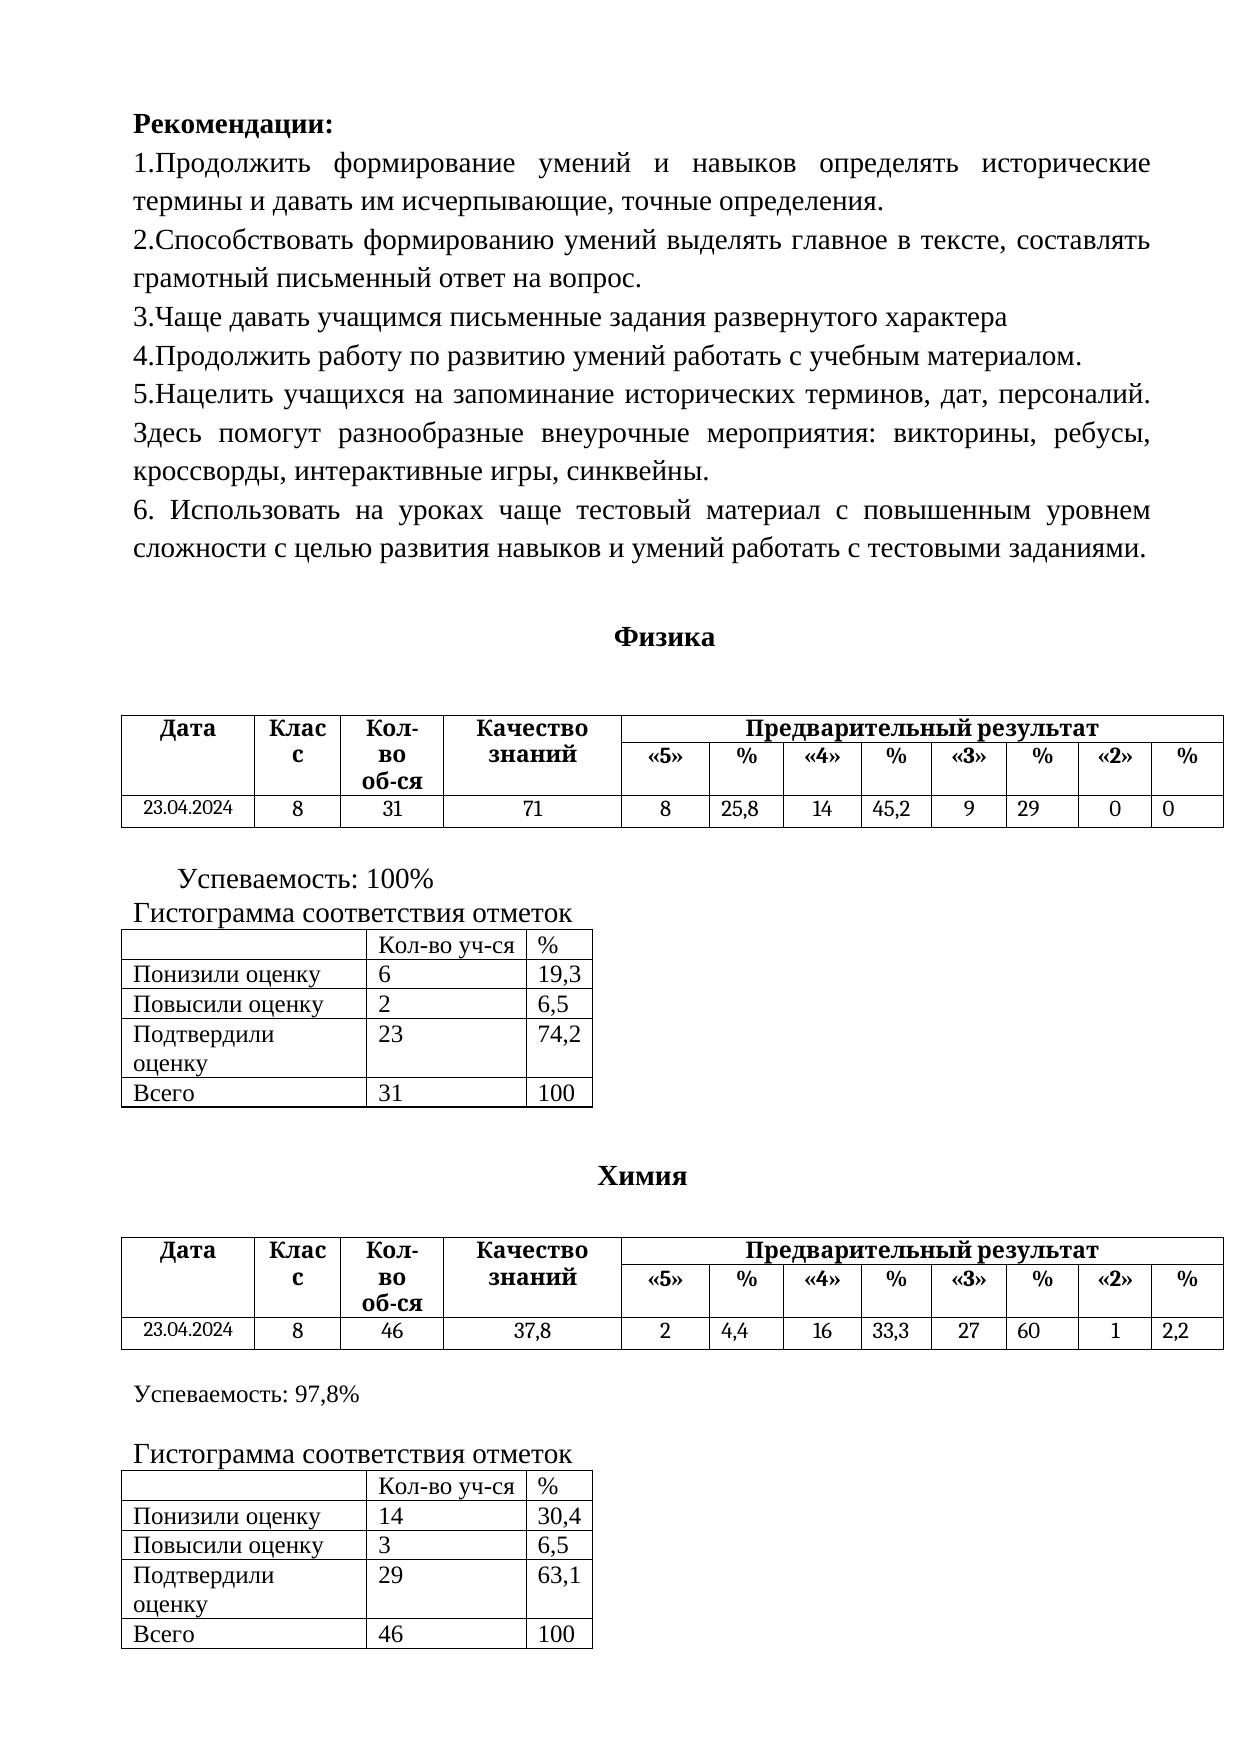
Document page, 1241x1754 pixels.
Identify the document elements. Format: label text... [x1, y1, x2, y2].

table_cell 23.04.2024 [122, 796, 254, 827]
text Успеваемость: 97,8% [133, 1379, 1152, 1408]
table_cell 46 [367, 1619, 526, 1648]
table_cell % [710, 1265, 783, 1317]
table_cell «4» [784, 1265, 861, 1317]
table_cell 6 [367, 960, 526, 988]
table_cell «2» [1079, 743, 1151, 795]
table_cell 19,3 [527, 960, 592, 988]
text Химия [133, 1158, 1152, 1191]
table_cell Всего [122, 1078, 366, 1106]
table_cell «4» [784, 743, 861, 795]
table_cell 6,5 [527, 1531, 592, 1559]
table_cell 3 [367, 1531, 526, 1559]
table_cell «3» [932, 1265, 1006, 1317]
table_header Класс [255, 1238, 340, 1317]
table_header [122, 930, 366, 958]
table_cell 30,4 [527, 1501, 592, 1529]
table_cell Повысили оценку [122, 989, 366, 1018]
table_header % [527, 930, 592, 958]
table_cell 100 [527, 1619, 592, 1648]
table_cell 0 [1152, 796, 1223, 827]
table_cell 60 [1007, 1318, 1078, 1349]
table_cell 29 [1007, 796, 1078, 827]
table_cell 45,2 [862, 796, 931, 827]
table_cell 8 [622, 796, 709, 827]
text 4.Продолжить работу по развитию умений работать с учебным материалом. [133, 338, 1152, 371]
table_header % [527, 1471, 592, 1500]
table_cell 37,8 [444, 1318, 621, 1349]
table_cell 2,2 [1152, 1318, 1223, 1349]
text Гистограмма соответствия отметок [133, 1436, 1152, 1470]
table_header Кол-во об-ся [341, 1238, 443, 1317]
table_cell Подтвердили оценку [122, 1019, 366, 1077]
table_cell 23 [367, 1019, 526, 1077]
table_cell 31 [367, 1078, 526, 1106]
table_cell «5» [622, 743, 709, 795]
table_cell 23.04.2024 [122, 1318, 254, 1349]
table_cell «2» [1079, 1265, 1151, 1317]
table_cell 14 [367, 1501, 526, 1529]
table_cell % [862, 743, 931, 795]
table_cell 9 [932, 796, 1006, 827]
text 2.Способствовать формированию умений выделять главное в тексте, составлять грамотный письменный ответ на вопрос. [133, 222, 1152, 294]
text Успеваемость: 100% [133, 862, 1152, 895]
text Рекомендации: [133, 106, 1152, 140]
text Гистограмма соответствия отметок [133, 895, 1152, 929]
table_cell 6,5 [527, 989, 592, 1018]
text 3.Чаще давать учащимся письменные задания развернутого характера [133, 299, 1152, 333]
table_cell 1 [1079, 1318, 1151, 1349]
table_header Класс [255, 716, 340, 795]
table_cell 27 [932, 1318, 1006, 1349]
table_cell Подтвердили оценку [122, 1560, 366, 1618]
table_cell 46 [341, 1318, 443, 1349]
table_cell Всего [122, 1619, 366, 1648]
table_header Кол-во уч-ся [367, 1471, 526, 1500]
table_cell 25,8 [710, 796, 783, 827]
table_header Дата [122, 1238, 254, 1317]
table_cell % [862, 1265, 931, 1317]
table_cell 16 [784, 1318, 861, 1349]
table_cell 14 [784, 796, 861, 827]
table_cell Понизили оценку [122, 1501, 366, 1529]
table_cell 63,1 [527, 1560, 592, 1618]
table_header Дата [122, 716, 254, 795]
table_header [122, 1471, 366, 1500]
table_header Кол-во об-ся [341, 716, 443, 795]
table_header Предварительный результат [622, 716, 1223, 742]
table_cell 0 [1079, 796, 1151, 827]
table_cell Понизили оценку [122, 960, 366, 988]
table_cell 4,4 [710, 1318, 783, 1349]
table_cell % [710, 743, 783, 795]
table_header Предварительный результат [622, 1238, 1223, 1264]
table_header Качество знаний [444, 1238, 621, 1317]
table_cell Повысили оценку [122, 1531, 366, 1559]
table_cell % [1152, 743, 1223, 795]
table_cell 100 [527, 1078, 592, 1106]
text 6. Использовать на уроках чаще тестовый материал с повышенным уровнем сложности с целью развития навыков и умений работать с тестовыми заданиями. [133, 492, 1152, 564]
table_header Кол-во уч-ся [367, 930, 526, 958]
table_cell 2 [367, 989, 526, 1018]
text 1.Продолжить формирование умений и навыков определять исторические термины и давать им исчерпывающие, точные определения. [133, 145, 1152, 217]
table_cell 2 [622, 1318, 709, 1349]
table_cell «3» [932, 743, 1006, 795]
table_cell 31 [341, 796, 443, 827]
table_header Качество знаний [444, 716, 621, 795]
table_cell % [1007, 743, 1078, 795]
table_cell 71 [444, 796, 621, 827]
table_cell 33,3 [862, 1318, 931, 1349]
text 5.Нацелить учащихся на запоминание исторических терминов, дат, персоналий. Здесь помогут разнообразные внеурочные мероприятия: викторины, ребусы, кроссворды, интерактивные игры, синквейны. [133, 376, 1152, 487]
list Физика [177, 619, 1152, 653]
table_cell % [1007, 1265, 1078, 1317]
table_cell «5» [622, 1265, 709, 1317]
table_cell 74,2 [527, 1019, 592, 1077]
table_cell 8 [255, 1318, 340, 1349]
table_cell 29 [367, 1560, 526, 1618]
table_cell % [1152, 1265, 1223, 1317]
table_cell 8 [255, 796, 340, 827]
